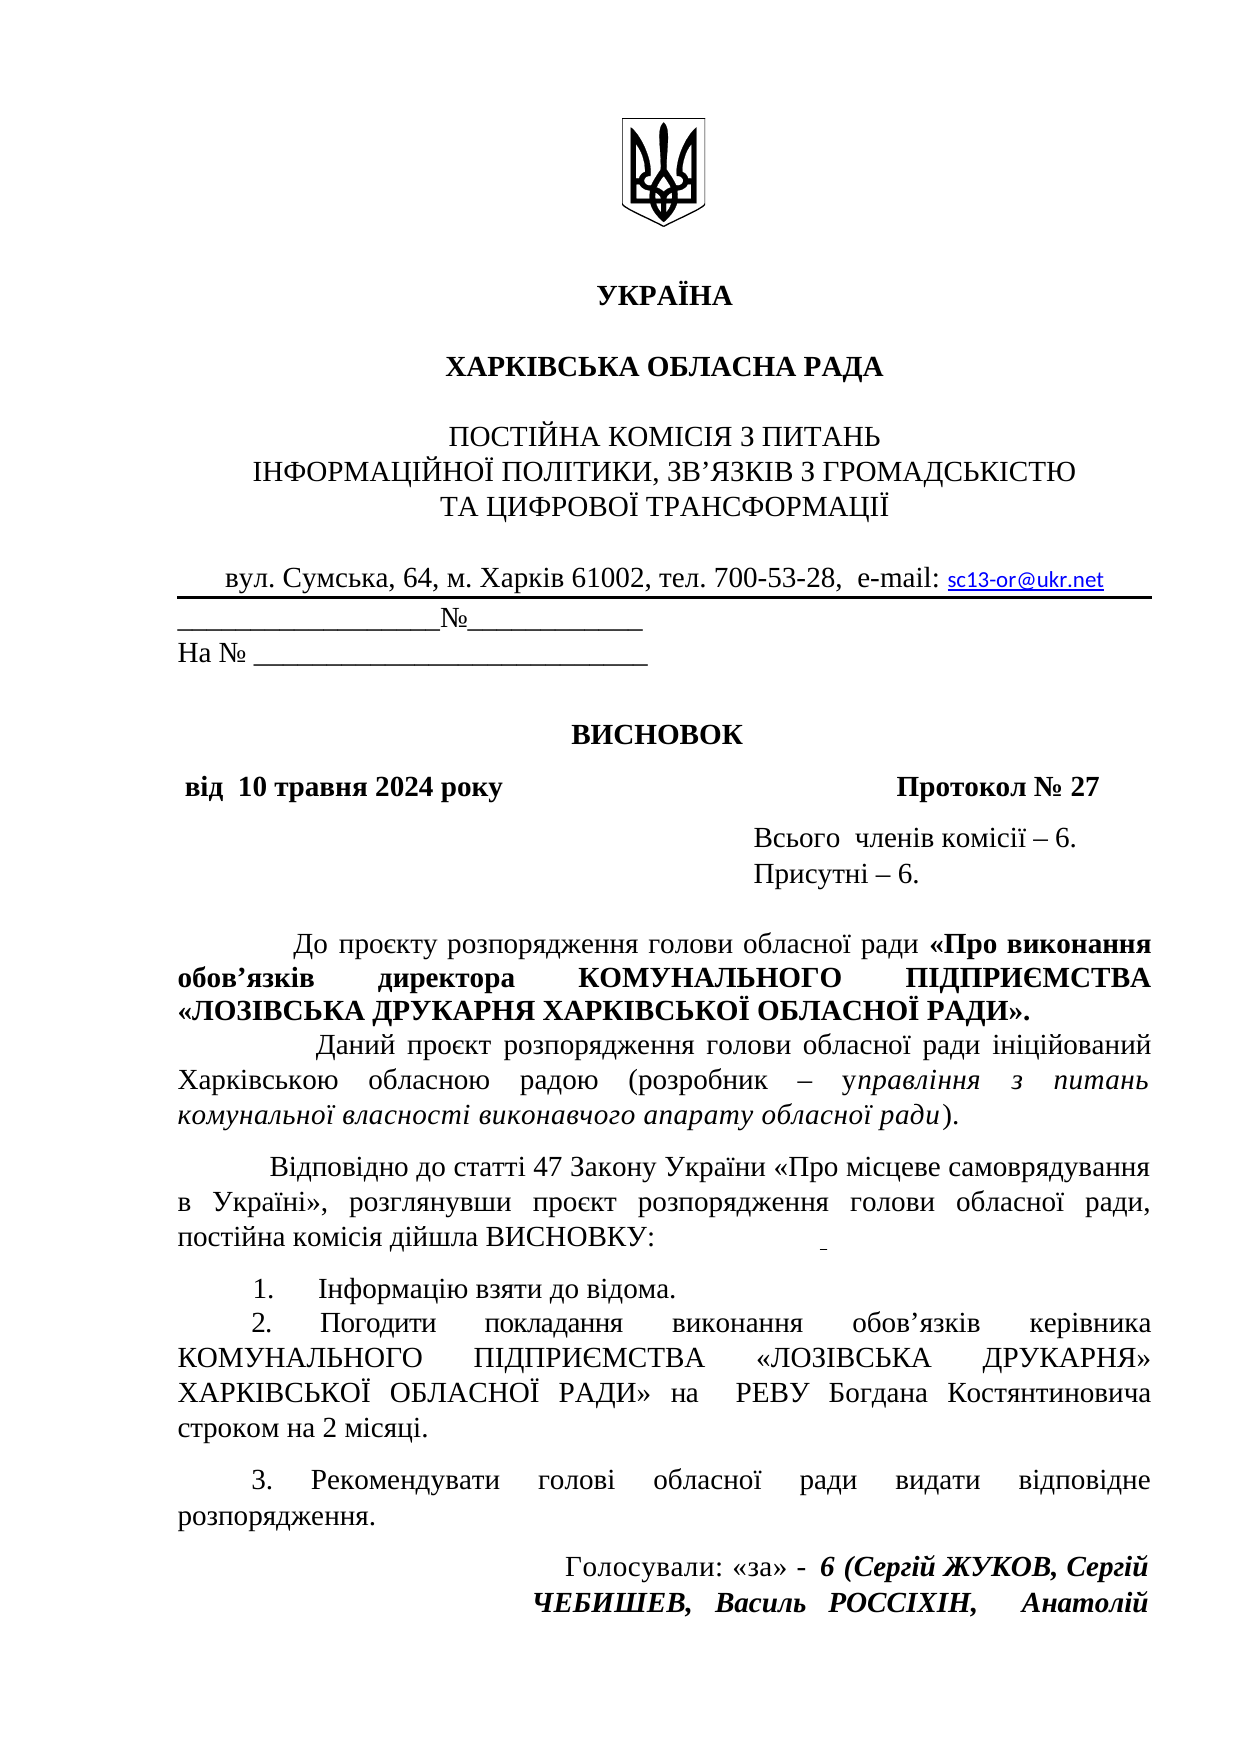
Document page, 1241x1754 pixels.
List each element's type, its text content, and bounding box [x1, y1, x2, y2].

text та цифрової трансформації [177, 489, 1152, 523]
text постійна комісія з питань [177, 419, 1152, 453]
text 2. Погодити покладання виконання обов’язків керівника КОМУНАЛЬНОГО ПІДПРИЄМСТВА «ЛОЗІВСЬКА ДРУКАРНЯ» ХАРКІВСЬКОЇ ОБЛАСНОЇ РАДИ» на РЕВУ Богдана Костянтиновича строком на 2 місяці. [177, 1305, 1152, 1444]
text Відповідно до статті 47 Закону України «Про місцеве самоврядування в Україні», розглянувши проєкт розпорядження голови обласної ради, постійна комісія дійшла ВИСНОВКУ: [177, 1149, 1152, 1253]
text УКРАЇНА [177, 278, 1152, 312]
text ВИСНОВОК [177, 717, 1152, 750]
text Даний проєкт розпорядження голови обласної ради ініційований Харківською обласною радою (розробник – управління з питань комунальної власності виконавчого апарату обласної ради). [177, 1027, 1152, 1131]
text Всього членів комісії – 6. [177, 821, 1152, 854]
text від 10 травня 2024 року Протокол № 27 [177, 769, 1152, 802]
text До проєкту розпорядження голови обласної ради «Про виконання обов’язків директора КОМУНАЛЬНОГО ПІДПРИЄМСТВА «ЛОЗІВСЬКА ДРУКАРНЯ ХАРКІВСЬКОЇ ОБЛАСНОЇ РАДИ». [177, 926, 1152, 1027]
text інформаційної політики, зв’язків з громадськістю [177, 454, 1152, 488]
text На № ___________________________ [177, 636, 1152, 669]
text вул. Сумська, 64, м. Харків 61002, тел. 700-53-28, e-mail: sc13-or@ukr.net [177, 560, 1152, 596]
text __________________№____________ [177, 600, 1152, 634]
text 3. Рекомендувати голові обласної ради видати відповідне розпорядження. [177, 1462, 1152, 1531]
text Присутні – 6. [177, 856, 1152, 889]
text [177, 1549, 1152, 1618]
list 1. Інформацію взяти до відома. [252, 1271, 1152, 1305]
text ХАРКІВСЬКА ОБЛАСНА РАДА [177, 349, 1152, 382]
